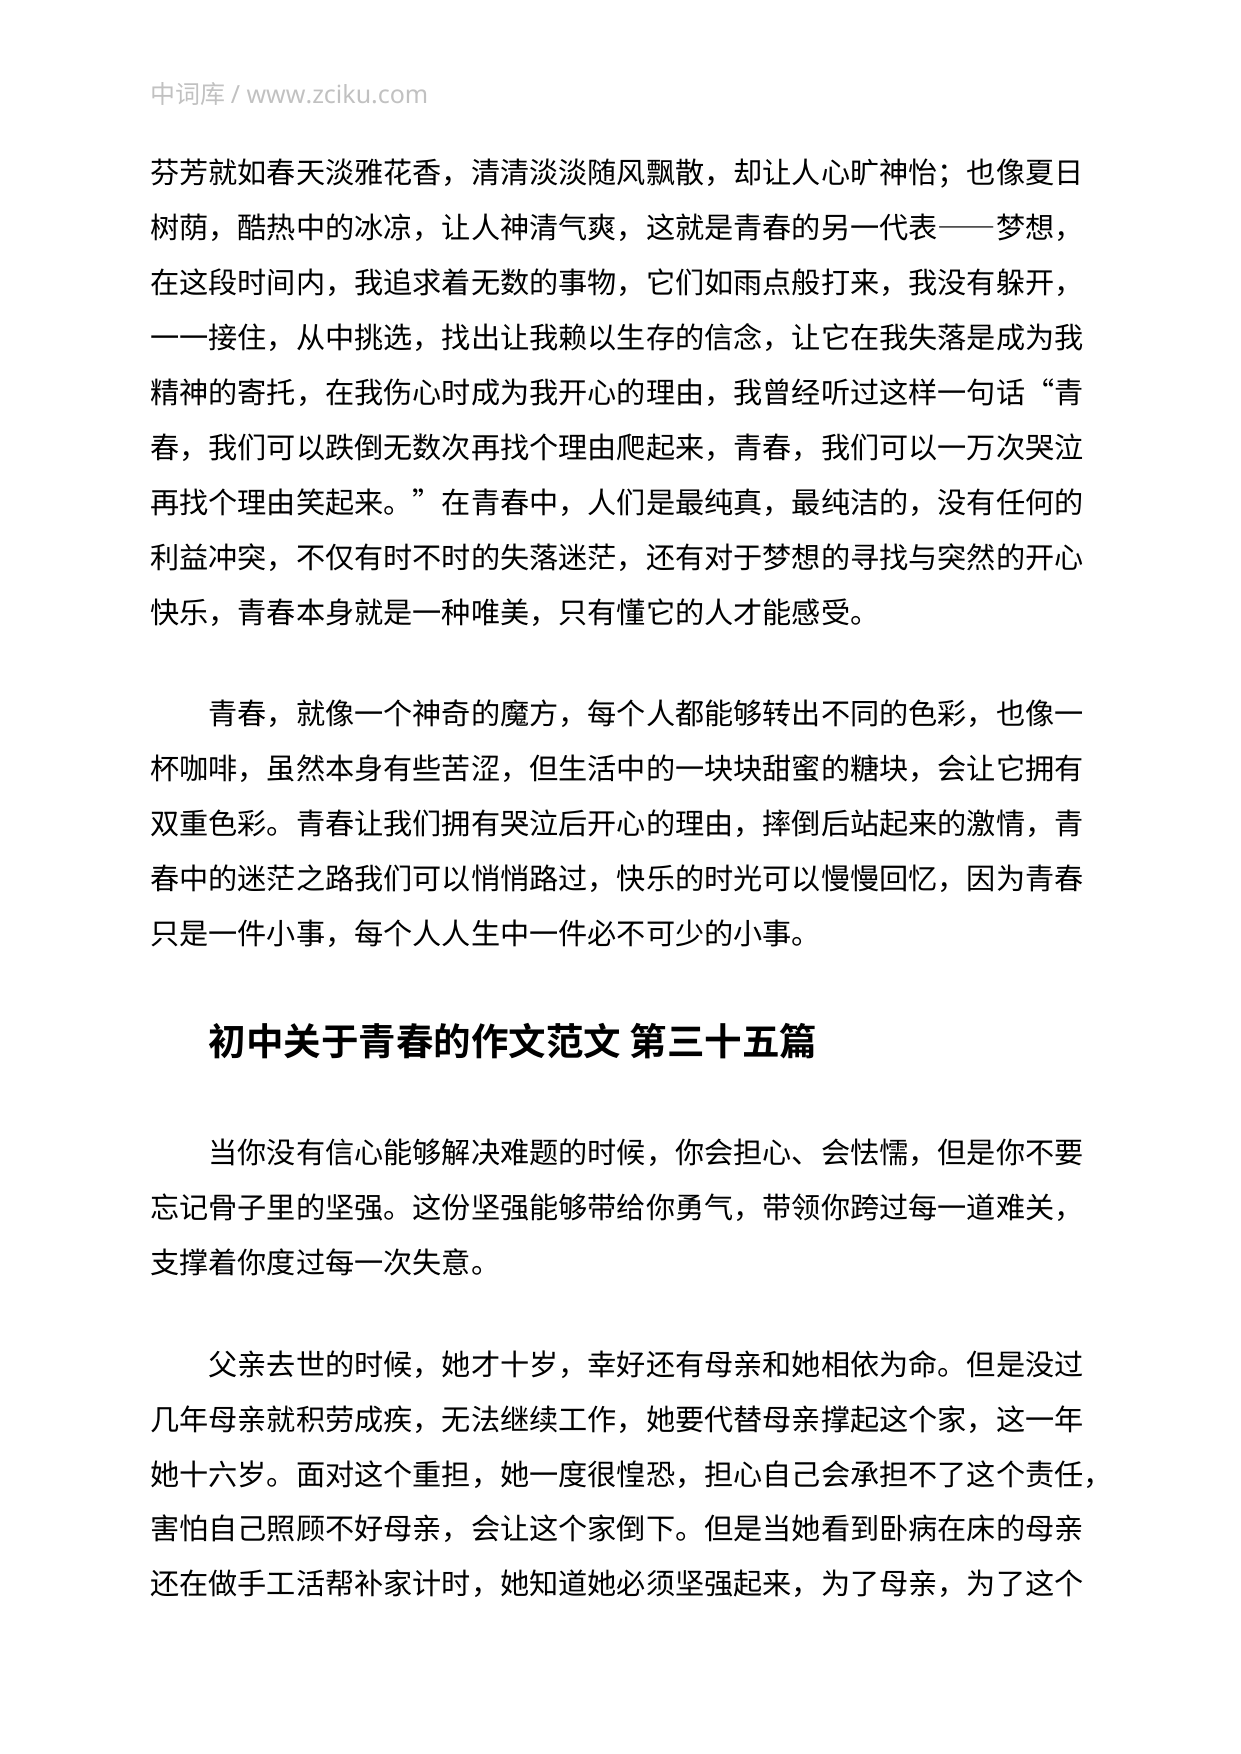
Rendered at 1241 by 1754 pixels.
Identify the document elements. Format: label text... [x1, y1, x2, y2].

text 当你没有信心能够解决难题的时候，你会担心、会怯懦，但是你不要忘记骨子里的坚强。这份坚强能够带给你勇气，带领你跨过每一道难关，支撑着你度过每一次失意。 [150, 1130, 1090, 1282]
text 初中关于青春的作文范文 第三十五篇 [150, 1012, 1090, 1067]
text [150, 150, 1090, 631]
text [150, 1341, 1090, 1603]
text 青春，就像一个神奇的魔方，每个人都能够转出不同的色彩，也像一杯咖啡，虽然本身有些苦涩，但生活中的一块块甜蜜的糖块，会让它拥有双重色彩。青春让我们拥有哭泣后开心的理由，摔倒后站起来的激情，青春中的迷茫之路我们可以悄悄路过，快乐的时光可以慢慢回忆，因为青春只是一件小事，每个人人生中一件必不可少的小事。 [150, 691, 1090, 953]
